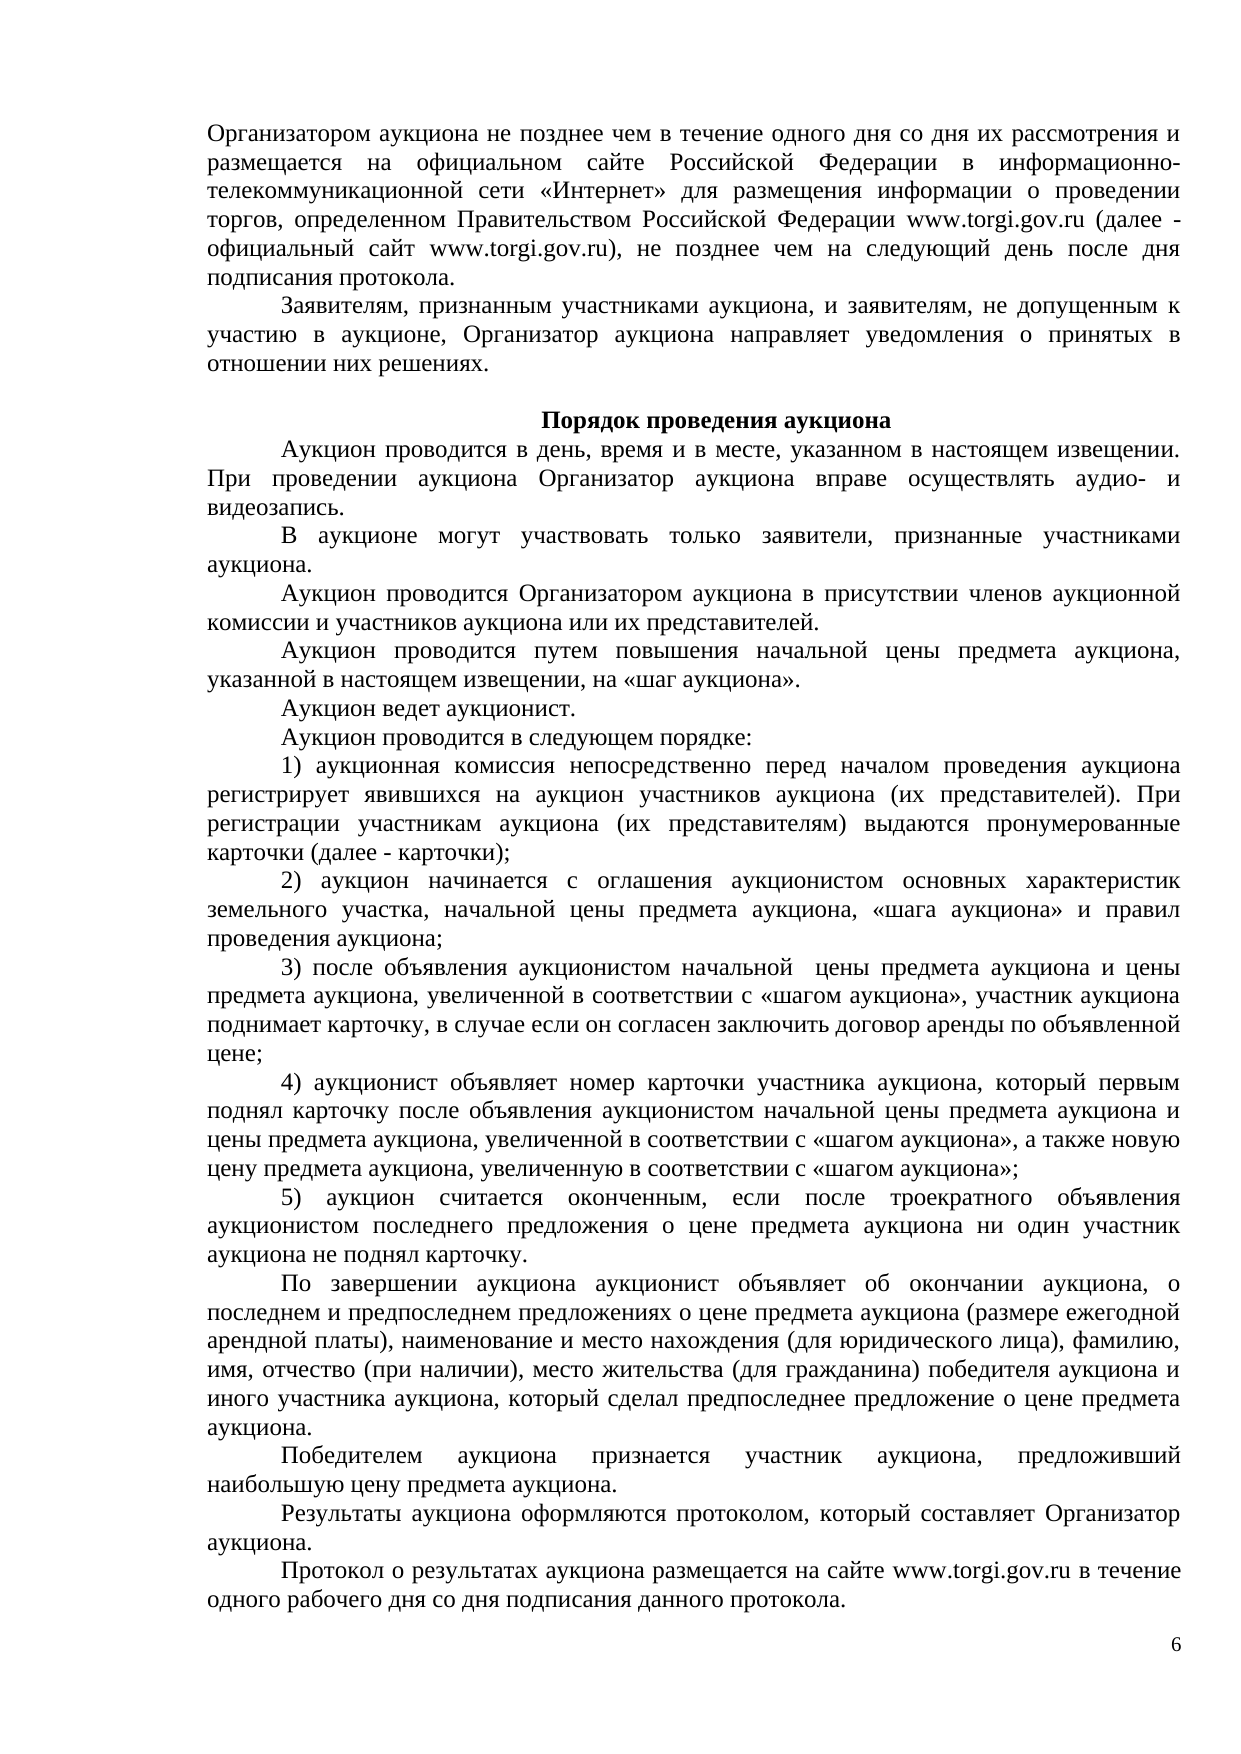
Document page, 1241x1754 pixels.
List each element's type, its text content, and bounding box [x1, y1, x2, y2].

text Порядок проведения аукциона [207, 406, 1181, 434]
text Заявителям, признанным участниками аукциона, и заявителям, не допущенным к участию в аукционе, Организатор аукциона направляет уведомления о принятых в отношении них решениях. [207, 291, 1181, 377]
text 2) аукцион начинается с оглашения аукционистом основных характеристик земельного участка, начальной цены предмета аукциона, «шага аукциона» и правил проведения аукциона; [207, 866, 1181, 952]
text Результаты аукциона оформляются протоколом, который составляет Организатор аукциона. [207, 1498, 1181, 1556]
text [207, 118, 1181, 291]
text 5) аукцион считается оконченным, если после троекратного объявления аукционистом последнего предложения о цене предмета аукциона ни один участник аукциона не поднял карточку. [207, 1182, 1181, 1268]
text Аукцион проводится в следующем порядке: [207, 722, 1181, 751]
text Протокол о результатах аукциона размещается на сайте www.torgi.gov.ru в течение одного рабочего дня со дня подписания данного протокола. [207, 1556, 1181, 1613]
text Победителем аукциона признается участник аукциона, предложивший наибольшую цену предмета аукциона. [207, 1441, 1181, 1498]
text В аукционе могут участвовать только заявители, признанные участниками аукциона. [207, 521, 1181, 578]
text По завершении аукциона аукционист объявляет об окончании аукциона, о последнем и предпоследнем предложениях о цене предмета аукциона (размере ежегодной арендной платы), наименование и место нахождения (для юридического лица), фамилию, имя, отчество (при наличии), место жительства (для гражданина) победителя аукциона и иного участника аукциона, который сделал предпоследнее предложение о цене предмета аукциона. [207, 1268, 1181, 1441]
text 4) аукционист объявляет номер карточки участника аукциона, который первым поднял карточку после объявления аукционистом начальной цены предмета аукциона и цены предмета аукциона, увеличенной в соответствии с «шагом аукциона», а также новую цену предмета аукциона, увеличенную в соответствии с «шагом аукциона»; [207, 1067, 1181, 1182]
text Аукцион проводится путем повышения начальной цены предмета аукциона, указанной в настоящем извещении, на «шаг аукциона». [207, 636, 1181, 693]
text Аукцион проводится Организатором аукциона в присутствии членов аукционной комиссии и участников аукциона или их представителей. [207, 578, 1181, 636]
text Аукцион ведет аукционист. [207, 693, 1181, 722]
text 3) после объявления аукционистом начальной цены предмета аукциона и цены предмета аукциона, увеличенной в соответствии с «шагом аукциона», участник аукциона поднимает карточку, в случае если он согласен заключить договор аренды по объявленной цене; [207, 952, 1181, 1067]
text 1) аукционная комиссия непосредственно перед началом проведения аукциона регистрирует явившихся на аукцион участников аукциона (их представителей). При регистрации участникам аукциона (их представителям) выдаются пронумерованные карточки (далее - карточки); [207, 751, 1181, 866]
text Аукцион проводится в день, время и в месте, указанном в настоящем извещении. При проведении аукциона Организатор аукциона вправе осуществлять аудио- и видеозапись. [207, 434, 1181, 521]
